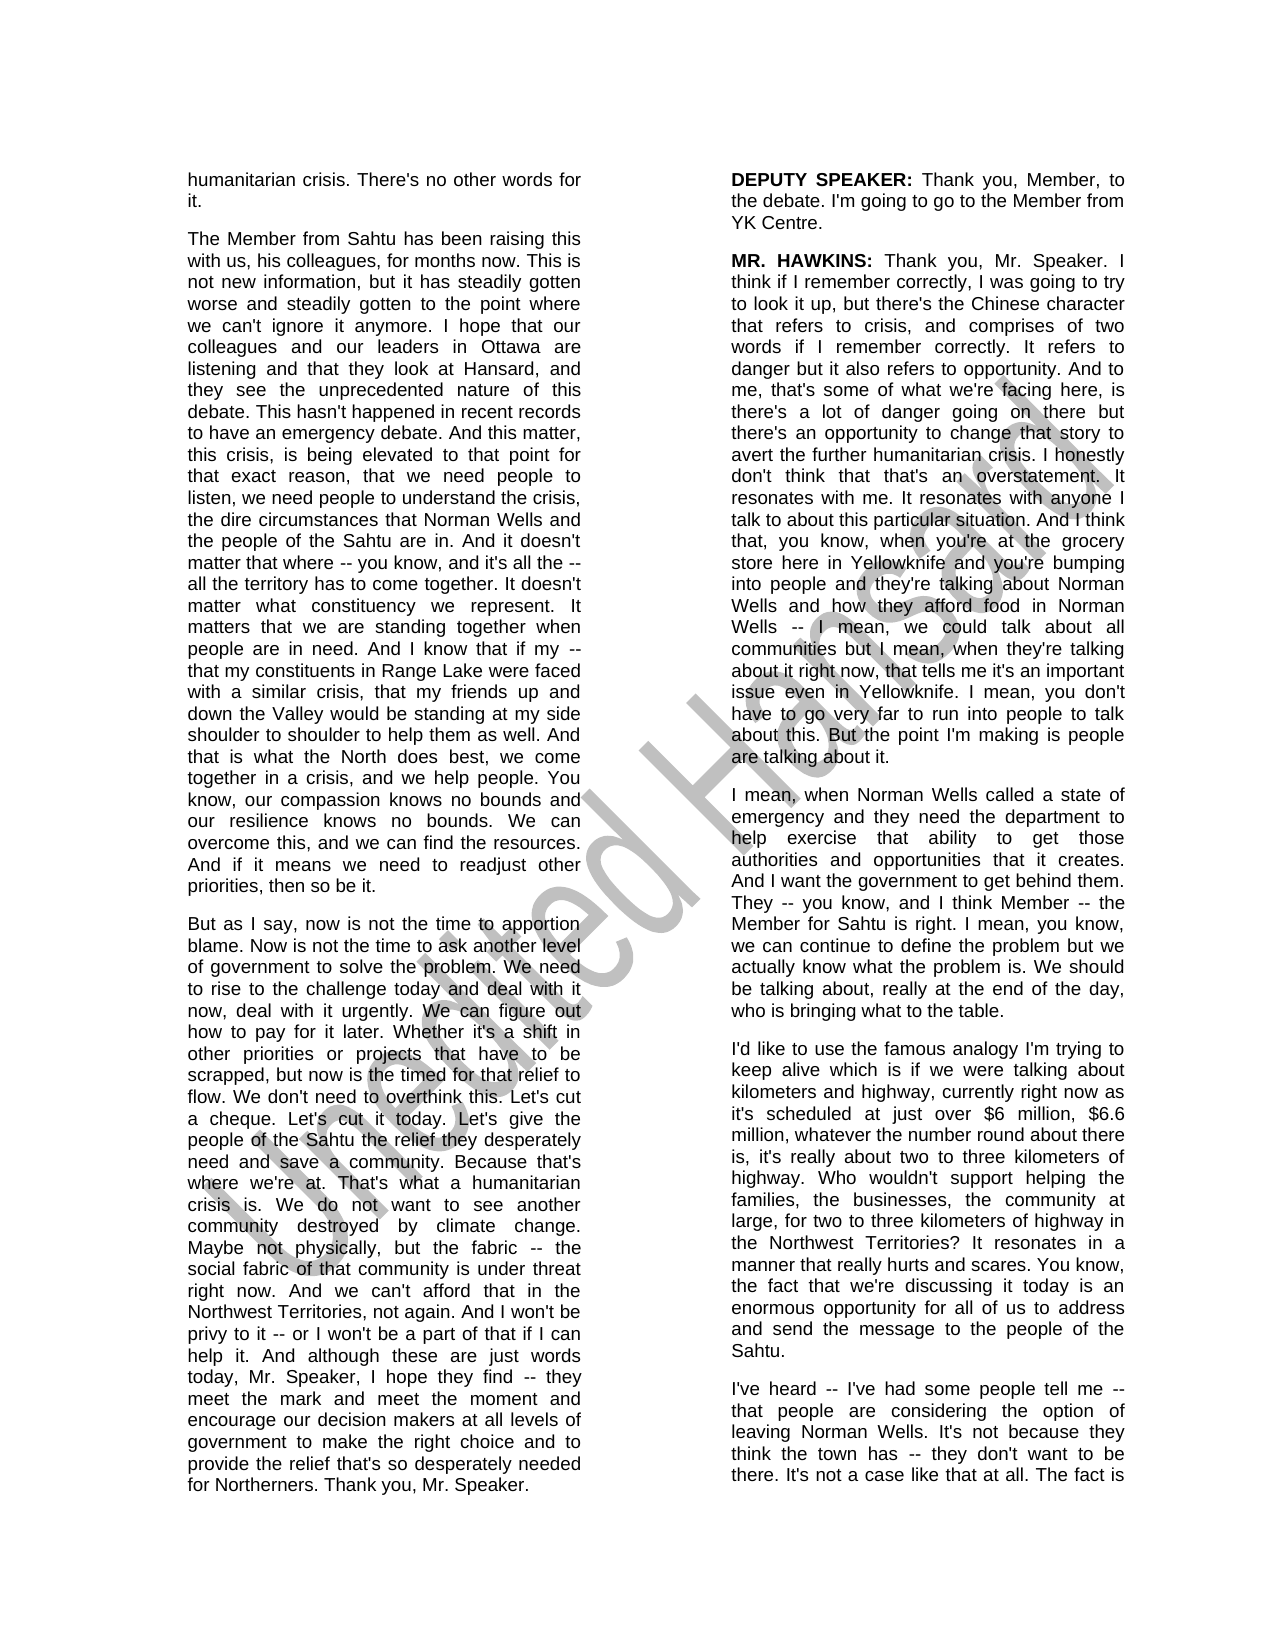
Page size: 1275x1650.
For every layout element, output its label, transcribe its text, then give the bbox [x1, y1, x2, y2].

text But as I say, now is not the time to apportion blame. Now is not the time to ask another level of government to solve the problem. We need to rise to the challenge today and deal with it now, deal with it urgently. We can figure out how to pay for it later. Whether it's a shift in other priorities or projects that have to be scrapped, but now is the timed for that relief to flow. We don't need to overthink this. Let's cut a cheque. Let's cut it today. Let's give the people of the Sahtu the relief they desperately need and save a community. Because that's where we're at. That's what a humanitarian crisis is. We do not want to see another community destroyed by climate change. Maybe not physically, but the fabric -- the social fabric of that community is under threat right now. And we can't afford that in the Northwest Territories, not again. And I won't be privy to it -- or I won't be a part of that if I can help it. And although these are just words today, Mr. Speaker, I hope they find -- they meet the mark and meet the moment and encourage our decision makers at all levels of government to make the right choice and to provide the relief that's so desperately needed for Northerners. Thank you, Mr. Speaker. [187, 913, 581, 1495]
text The Member from Sahtu has been raising this with us, his colleagues, for months now. This is not new information, but it has steadily gotten worse and steadily gotten to the point where we can't ignore it anymore. I hope that our colleagues and our leaders in Ottawa are listening and that they look at Hansard, and they see the unprecedented nature of this debate. This hasn't happened in recent records to have an emergency debate. And this matter, this crisis, is being elevated to that point for that exact reason, that we need people to listen, we need people to understand the crisis, the dire circumstances that Norman Wells and the people of the Sahtu are in. And it doesn't matter that where -- you know, and it's all the -- all the territory has to come together. It doesn't matter what constituency we represent. It matters that we are standing together when people are in need. And I know that if my -- that my constituents in Range Lake were faced with a similar crisis, that my friends up and down the Valley would be standing at my side shoulder to shoulder to help them as well. And that is what the North does best, we come together in a crisis, and we help people. You know, our compassion knows no bounds and our resilience knows no bounds. We can overcome this, and we can find the resources. And if it means we need to readjust other priorities, then so be it. [187, 228, 581, 897]
text I'd like to use the famous analogy I'm trying to keep alive which is if we were talking about kilometers and highway, currently right now as it's scheduled at just over $6 million, $6.6 million, whatever the number round about there is, it's really about two to three kilometers of highway. Who wouldn't support helping the families, the businesses, the community at large, for two to three kilometers of highway in the Northwest Territories? It resonates in a manner that really hurts and scares. You know, the fact that we're discussing it today is an enormous opportunity for all of us to address and send the message to the people of the Sahtu. [731, 1038, 1125, 1361]
text DEPUTY SPEAKER: Thank you, Member, to the debate. I'm going to go to the Member from YK Centre. [731, 168, 1125, 233]
text MR. HAWKINS: Thank you, Mr. Speaker. I think if I remember correctly, I was going to try to look it up, but there's the Chinese character that refers to crisis, and comprises of two words if I remember correctly. It refers to danger but it also refers to opportunity. And to me, that's some of what we're facing here, is there's a lot of danger going on there but there's an opportunity to change that story to avert the further humanitarian crisis. I honestly don't think that that's an overstatement. It resonates with me. It resonates with anyone I talk to about this particular situation. And I think that, you know, when you're at the grocery store here in Yellowknife and you're bumping into people and they're talking about Norman Wells and how they afford food in Norman Wells -- I mean, we could talk about all communities but I mean, when they're talking about it right now, that tells me it's an important issue even in Yellowknife. I mean, you don't have to go very far to run into people to talk about this. But the point I'm making is people are talking about it. [731, 250, 1125, 767]
text I mean, when Norman Wells called a state of emergency and they need the department to help exercise that ability to get those authorities and opportunities that it creates. And I want the government to get behind them. They -- you know, and I think Member -- the Member for Sahtu is right. I mean, you know, we can continue to define the problem but we actually know what the problem is. We should be talking about, really at the end of the day, who is bringing what to the table. [731, 784, 1125, 1021]
